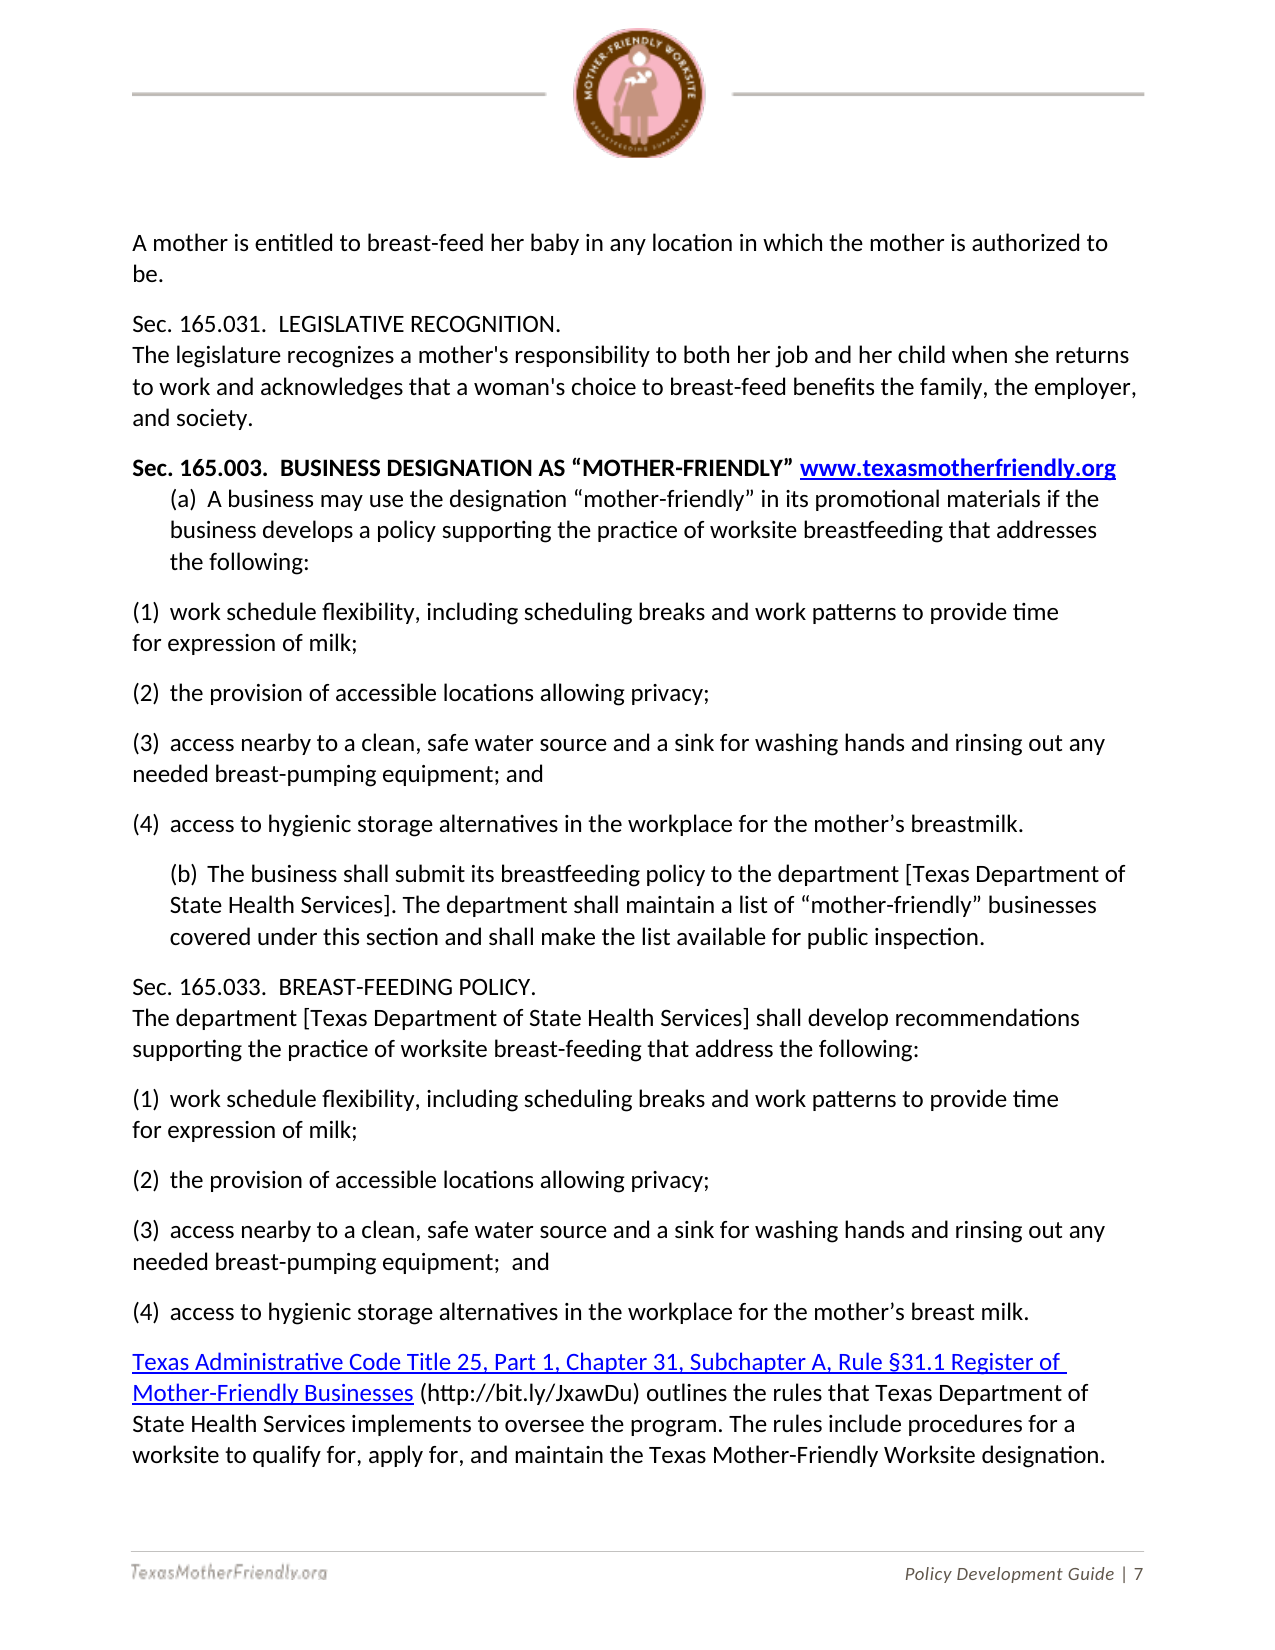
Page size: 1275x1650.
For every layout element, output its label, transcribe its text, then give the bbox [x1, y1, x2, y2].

text (1) work schedule flexibility, including scheduling breaks and work patterns to provide time for expression of milk; [132, 1083, 1143, 1145]
text Sec. 165.031. LEGISLATIVE RECOGNITION. The legislature recognizes a mother's responsibility to both her job and her child when she returns to work and acknowledges that a woman's choice to breast-feed benefits the family, the employer, and society. [132, 308, 1143, 433]
text Texas Administrative Code Title 25, Part 1, Chapter 31, Subchapter A, Rule §31.1 Register of Mother-Friendly Businesses (http://bit.ly/JxawDu) outlines the rules that Texas Department of State Health Services implements to oversee the program. The rules include procedures for a worksite to qualify for, apply for, and maintain the Texas Mother-Friendly Worksite designation. [132, 1345, 1143, 1470]
text Sec. 165.033. BREAST-FEEDING POLICY. [132, 970, 1143, 1001]
text The department [Texas Department of State Health Services] shall develop recommendations supporting the practice of worksite breast-feeding that address the following: [132, 1001, 1143, 1064]
text (4) access to hygienic storage alternatives in the workplace for the mother’s breastmilk. [132, 808, 1143, 839]
list (a) A business may use the designation “mother-friendly” in its promotional materials if the business develops a policy supporting the practice of worksite breastfeeding that addresses the following: [169, 483, 1143, 576]
text A mother is entitled to breast-feed her baby in any location in which the mother is authorized to be. [132, 226, 1143, 289]
text Sec. 165.003. BUSINESS DESIGNATION AS “MOTHER-FRIENDLY” www.texasmotherfriendly.org [132, 451, 1143, 483]
list (b) The business shall submit its breastfeeding policy to the department [Texas Department of State Health Services]. The department shall maintain a list of “mother-friendly” businesses covered under this section and shall make the list available for public inspection. [169, 858, 1143, 951]
text (3) access nearby to a clean, safe water source and a sink for washing hands and rinsing out any needed breast-pumping equipment; and [132, 726, 1143, 789]
text (3) access nearby to a clean, safe water source and a sink for washing hands and rinsing out any needed breast-pumping equipment; and [132, 1214, 1143, 1276]
text (4) access to hygienic storage alternatives in the workplace for the mother’s breast milk. [132, 1295, 1143, 1326]
text (2) the provision of accessible locations allowing privacy; [132, 676, 1143, 708]
text (1) work schedule flexibility, including scheduling breaks and work patterns to provide time for expression of milk; [132, 595, 1143, 658]
text (2) the provision of accessible locations allowing privacy; [132, 1164, 1143, 1195]
